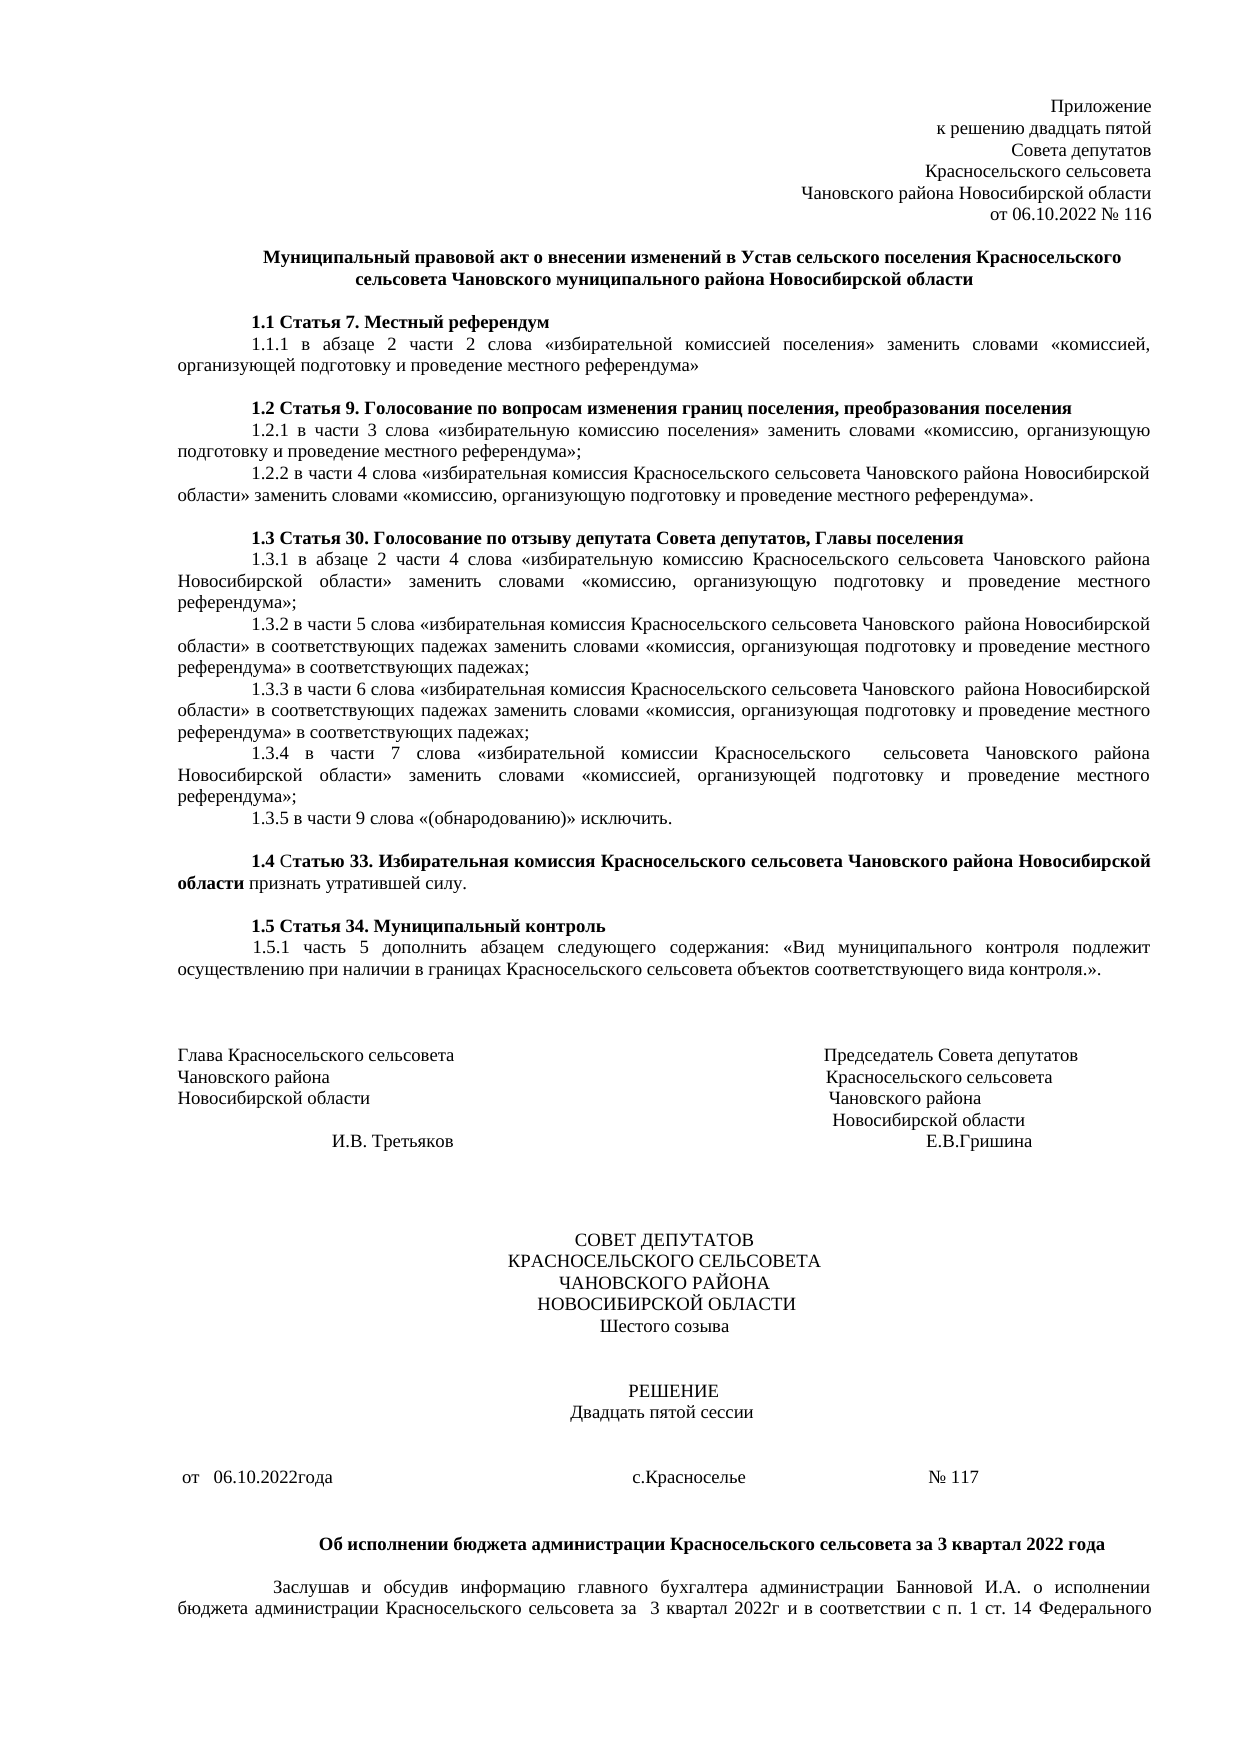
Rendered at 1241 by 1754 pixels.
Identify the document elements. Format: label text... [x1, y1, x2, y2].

text Совета депутатов [177, 138, 1152, 160]
text 1.3.3 в части 6 слова «избирательная комиссия Красносельского сельсовета Чановского района Новосибирской области» в соответствующих падежах заменить словами «комиссия, организующая подготовку и проведение местного референдума» в соответствующих падежах; [177, 678, 1152, 742]
text Шестого созыва [177, 1315, 1152, 1336]
text от 06.10.2022 № 116 [177, 203, 1152, 225]
text Чановского района Красносельского сельсовета [177, 1066, 1152, 1087]
text 1.2.2 в части 4 слова «избирательная комиссия Красносельского сельсовета Чановского района Новосибирской области» заменить словами «комиссию, организующую подготовку и проведение местного референдума». [177, 462, 1152, 505]
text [177, 1576, 1152, 1619]
text Двадцать пятой сессии [177, 1401, 1152, 1423]
text 1.3.5 в части 9 слова «(обнародованию)» исключить. [177, 807, 1152, 828]
text Приложение [177, 95, 1152, 117]
text 1.2.1 в части 3 слова «избирательную комиссию поселения» заменить словами «комиссию, организующую подготовку и проведение местного референдума»; [177, 419, 1152, 462]
text 1.1.1 в абзаце 2 части 2 слова «избирательной комиссией поселения» заменить словами «комиссией, организующей подготовку и проведение местного референдума» [177, 333, 1152, 376]
text Глава Красносельского сельсовета Председатель Совета депутатов [177, 1044, 1152, 1066]
text Муниципальный правовой акт о внесении изменений в Устав сельского поселения Красносельского сельсовета Чановского муниципального района Новосибирской области [177, 246, 1152, 289]
text Об исполнении бюджета администрации Красносельского сельсовета за 3 квартал 2022 года [177, 1533, 1152, 1554]
text Красносельского сельсовета [177, 160, 1152, 182]
text Новосибирской области [177, 1109, 1152, 1130]
text 1.4 Статью 33. Избирательная комиссия Красносельского сельсовета Чановского района Новосибирской области признать утратившей силу. [177, 850, 1152, 893]
text 1.5.1 часть 5 дополнить абзацем следующего содержания: «Вид муниципального контроля подлежит осуществлению при наличии в границах Красносельского сельсовета объектов соответствующего вида контроля.». [177, 936, 1152, 979]
text 1.3.2 в части 5 слова «избирательная комиссия Красносельского сельсовета Чановского района Новосибирской области» в соответствующих падежах заменить словами «комиссия, организующая подготовку и проведение местного референдума» в соответствующих падежах; [177, 613, 1152, 678]
text РЕШЕНИЕ [177, 1379, 1152, 1401]
text 1.3.1 в абзаце 2 части 4 слова «избирательную комиссию Красносельского сельсовета Чановского района Новосибирской области» заменить словами «комиссию, организующую подготовку и проведение местного референдума»; [177, 548, 1152, 613]
text 1.3.4 в части 7 слова «избирательной комиссии Красносельского сельсовета Чановского района Новосибирской области» заменить словами «комиссией, организующей подготовку и проведение местного референдума»; [177, 742, 1152, 807]
text к решению двадцать пятой [177, 117, 1152, 138]
text 1.1 Статья 7. Местный референдум [177, 311, 1152, 333]
text от 06.10.2022года с.Красноселье № 117 [177, 1466, 1152, 1487]
text СОВЕТ ДЕПУТАТОВ [177, 1229, 1152, 1250]
text 1.5 Статья 34. Муниципальный контроль [177, 915, 1152, 936]
text И.В. Третьяков Е.В.Гришина [177, 1130, 1152, 1152]
text Новосибирской области Чановского района [177, 1087, 1152, 1109]
text 1.3 Статья 30. Голосование по отзыву депутата Совета депутатов, Главы поселения [177, 527, 1152, 548]
text КРАСНОСЕЛЬСКОГО СЕЛЬСОВЕТА [177, 1250, 1152, 1272]
text Чановского района Новосибирской области [177, 182, 1152, 203]
text ЧАНОВСКОГО РАЙОНА [177, 1272, 1152, 1293]
text НОВОСИБИРСКОЙ ОБЛАСТИ [177, 1293, 1152, 1315]
text 1.2 Статья 9. Голосование по вопросам изменения границ поселения, преобразования поселения [177, 397, 1152, 419]
